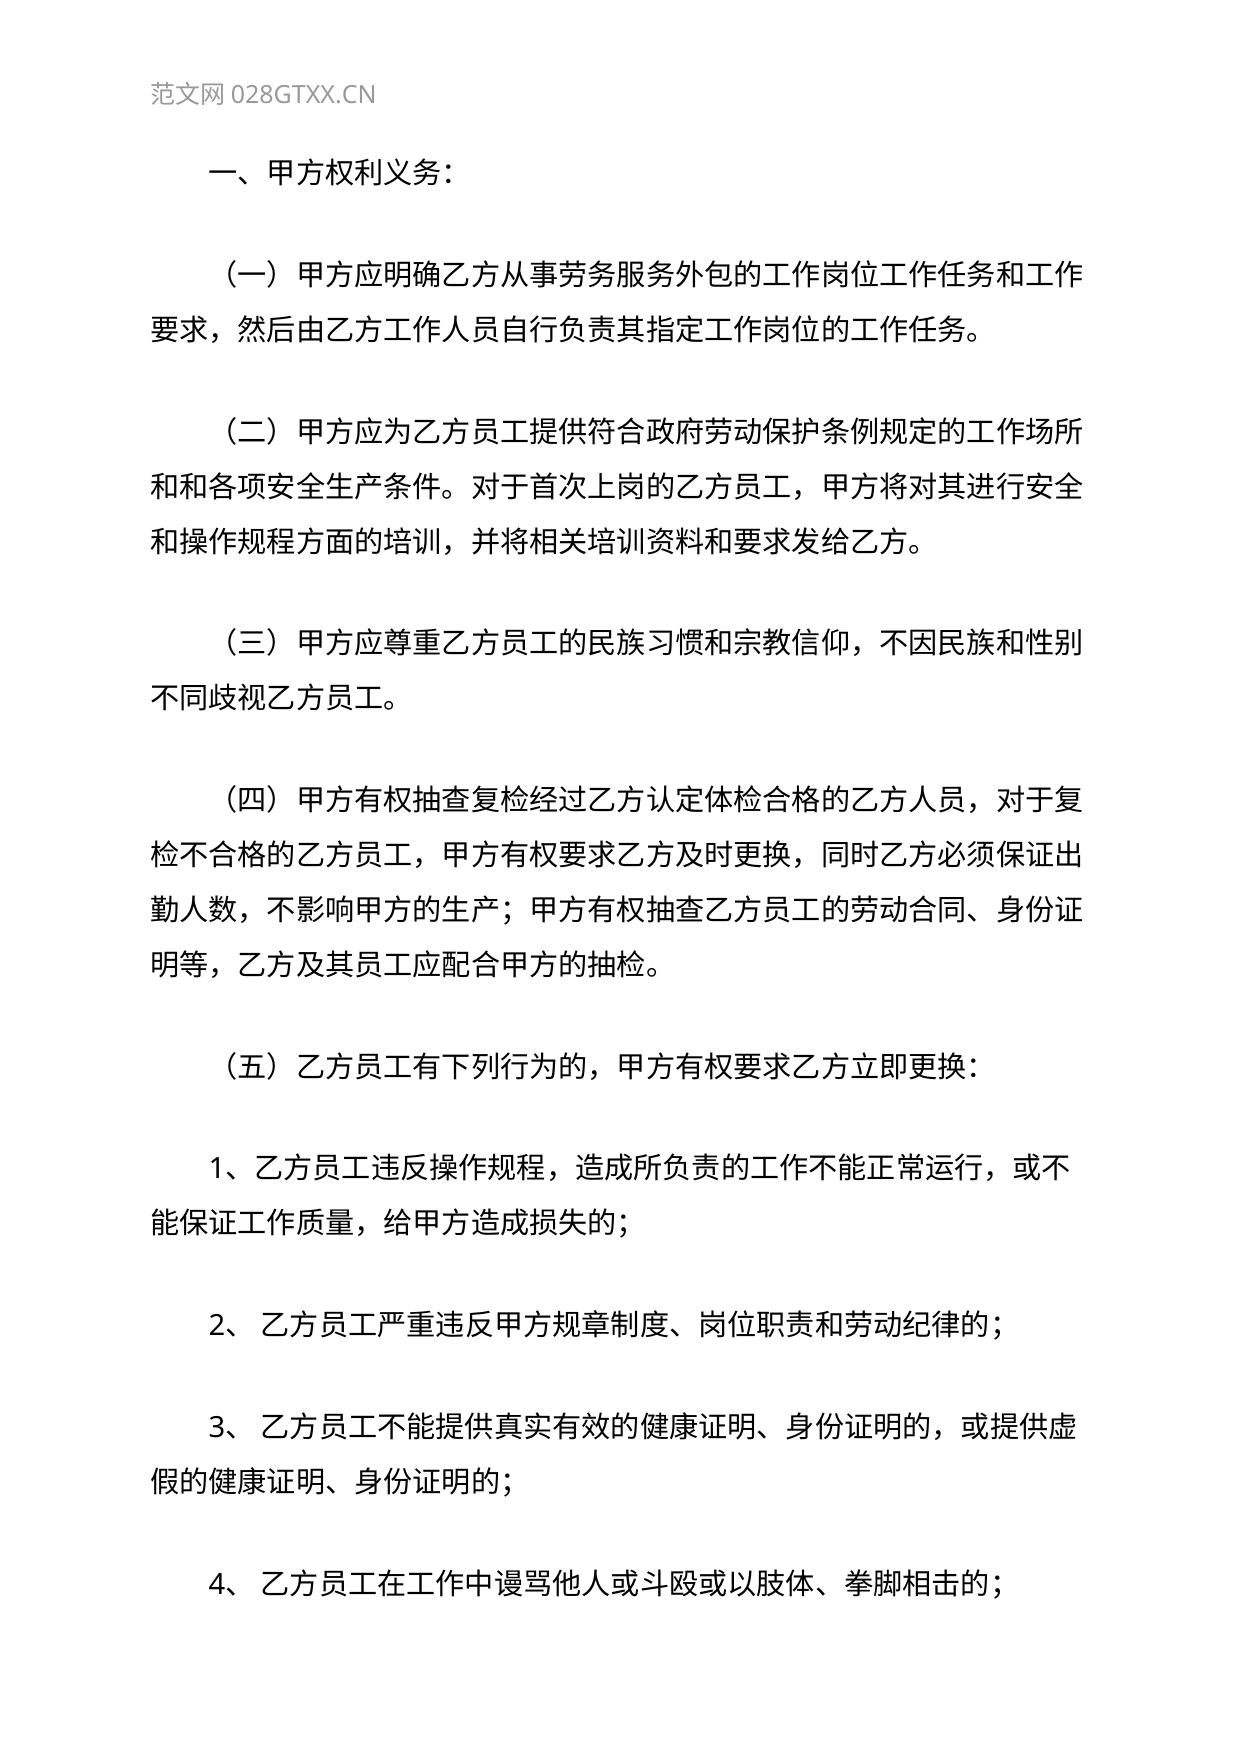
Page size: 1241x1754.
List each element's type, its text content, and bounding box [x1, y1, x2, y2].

text （二）甲方应为乙方员工提供符合政府劳动保护条例规定的工作场所和和各项安全生产条件。对于首次上岗的乙方员工，甲方将对其进行安全和操作规程方面的培训，并将相关培训资料和要求发给乙方。 [150, 408, 1090, 561]
text 3、 乙方员工不能提供真实有效的健康证明、身份证明的，或提供虚假的健康证明、身份证明的； [150, 1404, 1090, 1501]
text 一、甲方权利义务： [150, 150, 1090, 192]
text 2、 乙方员工严重违反甲方规章制度、岗位职责和劳动纪律的； [150, 1302, 1090, 1344]
text （四）甲方有权抽查复检经过乙方认定体检合格的乙方人员，对于复检不合格的乙方员工，甲方有权要求乙方及时更换，同时乙方必须保证出勤人数，不影响甲方的生产；甲方有权抽查乙方员工的劳动合同、身份证明等，乙方及其员工应配合甲方的抽检。 [150, 777, 1090, 984]
text （一）甲方应明确乙方从事劳务服务外包的工作岗位工作任务和工作要求，然后由乙方工作人员自行负责其指定工作岗位的工作任务。 [150, 252, 1090, 349]
text 1、乙方员工违反操作规程，造成所负责的工作不能正常运行，或不能保证工作质量，给甲方造成损失的； [150, 1145, 1090, 1242]
text 4、 乙方员工在工作中谩骂他人或斗殴或以肢体、拳脚相击的； [150, 1560, 1090, 1603]
text （五）乙方员工有下列行为的，甲方有权要求乙方立即更换： [150, 1043, 1090, 1085]
text （三）甲方应尊重乙方员工的民族习惯和宗教信仰，不因民族和性别不同歧视乙方员工。 [150, 620, 1090, 717]
